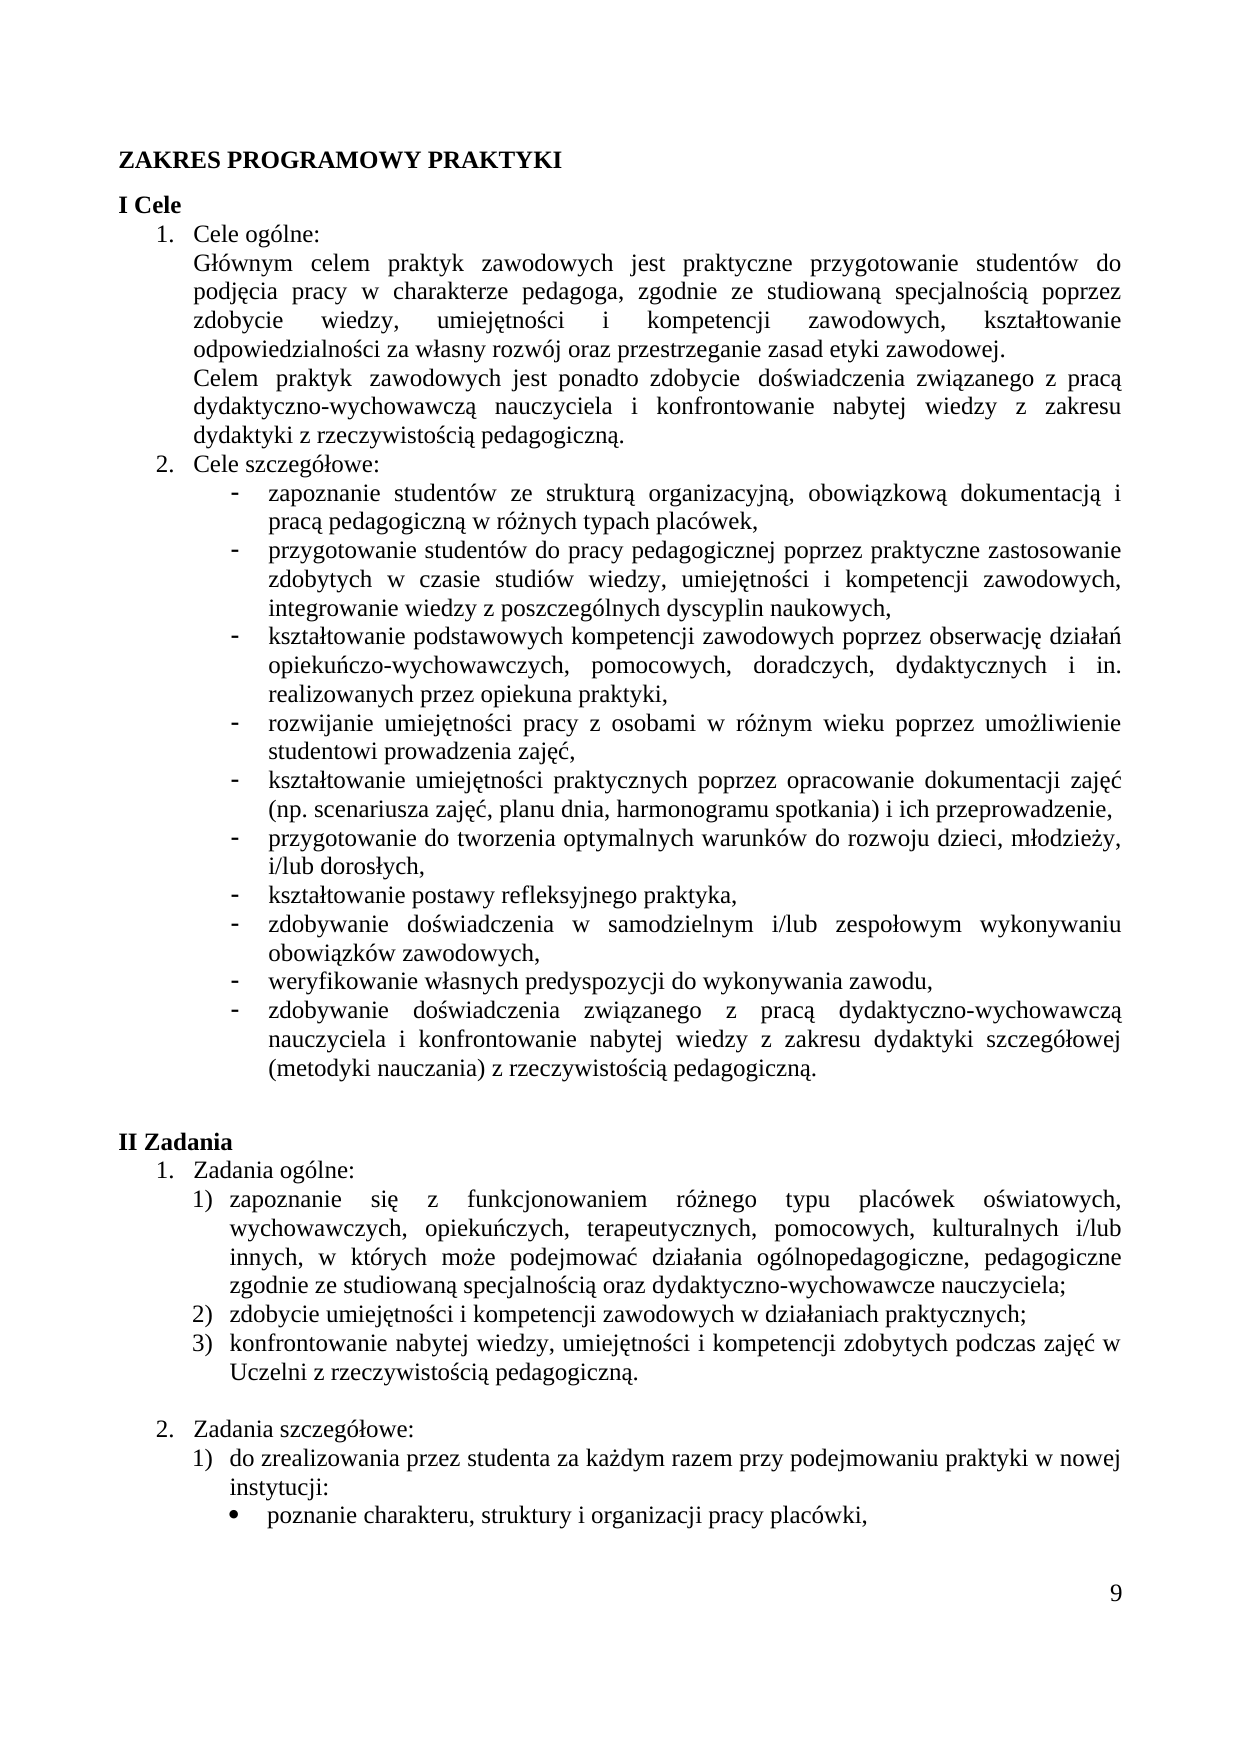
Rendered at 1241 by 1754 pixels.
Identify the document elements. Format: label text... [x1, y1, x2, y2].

list zapoznanie się z funkcjonowaniem różnego typu placówek oświatowych, wychowawczych, opiekuńczych, terapeutycznych, pomocowych, kulturalnych i/lub innych, w których może podejmować działania ogólnopedagogiczne, pedagogiczne zgodnie ze studiowaną specjalnością oraz dydaktyczno-wychowawcze nauczyciela; [192, 1184, 1122, 1299]
list poznanie charakteru, struktury i organizacji pracy placówki, [229, 1501, 1122, 1529]
list do zrealizowania przez studenta za każdym razem przy podejmowaniu praktyki w nowej instytucji: [192, 1443, 1122, 1501]
list kształtowanie podstawowych kompetencji zawodowych poprzez obserwację działań opiekuńczo-wychowawczych, pomocowych, doradczych, dydaktycznych i in. realizowanych przez opiekuna praktyki, [231, 621, 1122, 708]
text Głównym celem praktyk zawodowych jest praktyczne przygotowanie studentów do podjęcia pracy w charakterze pedagoga, zgodnie ze studiowaną specjalnością poprzez zdobycie wiedzy, umiejętności i kompetencji zawodowych, kształtowanie odpowiedzialności za własny rozwój oraz przestrzeganie zasad etyki zawodowej. [193, 248, 1122, 363]
list zdobywanie doświadczenia związanego z pracą dydaktyczno-wychowawczą nauczyciela i konfrontowanie nabytej wiedzy z zakresu dydaktyki szczegółowej (metodyki nauczania) z rzeczywistością pedagogiczną. [231, 995, 1122, 1081]
text II Zadania [118, 1127, 1122, 1156]
list zapoznanie studentów ze strukturą organizacyjną, obowiązkową dokumentacją i pracą pedagogiczną w różnych typach placówek, [231, 478, 1122, 535]
list zdobywanie doświadczenia w samodzielnym i/lub zespołowym wykonywaniu obowiązków zawodowych, [231, 909, 1122, 966]
text Celem praktyk zawodowych jest ponadto zdobycie doświadczenia związanego z pracą dydaktyczno-wychowawczą nauczyciela i konfrontowanie nabytej wiedzy z zakresu dydaktyki z rzeczywistością pedagogiczną. [193, 363, 1122, 449]
list Cele ogólne: [156, 219, 1122, 248]
list Zadania szczegółowe: [156, 1414, 1122, 1443]
list zdobycie umiejętności i kompetencji zawodowych w działaniach praktycznych; [192, 1299, 1122, 1328]
list Cele szczegółowe: [156, 449, 1122, 478]
text I Cele [118, 190, 1122, 219]
list przygotowanie studentów do pracy pedagogicznej poprzez praktyczne zastosowanie zdobytych w czasie studiów wiedzy, umiejętności i kompetencji zawodowych, integrowanie wiedzy z poszczególnych dyscyplin naukowych, [231, 535, 1122, 621]
list przygotowanie do tworzenia optymalnych warunków do rozwoju dzieci, młodzieży, i/lub dorosłych, [231, 823, 1122, 880]
list Zadania ogólne: [156, 1156, 1122, 1184]
text ZAKRES PROGRAMOWY PRAKTYKI [118, 145, 1122, 173]
list konfrontowanie nabytej wiedzy, umiejętności i kompetencji zdobytych podczas zajęć w Uczelni z rzeczywistością pedagogiczną. [192, 1328, 1122, 1386]
list kształtowanie umiejętności praktycznych poprzez opracowanie dokumentacji zajęć (np. scenariusza zajęć, planu dnia, harmonogramu spotkania) i ich przeprowadzenie, [231, 765, 1122, 823]
list kształtowanie postawy refleksyjnego praktyka, [231, 880, 1122, 909]
list rozwijanie umiejętności pracy z osobami w różnym wieku poprzez umożliwienie studentowi prowadzenia zajęć, [231, 708, 1122, 765]
list weryfikowanie własnych predyspozycji do wykonywania zawodu, [231, 966, 1122, 995]
